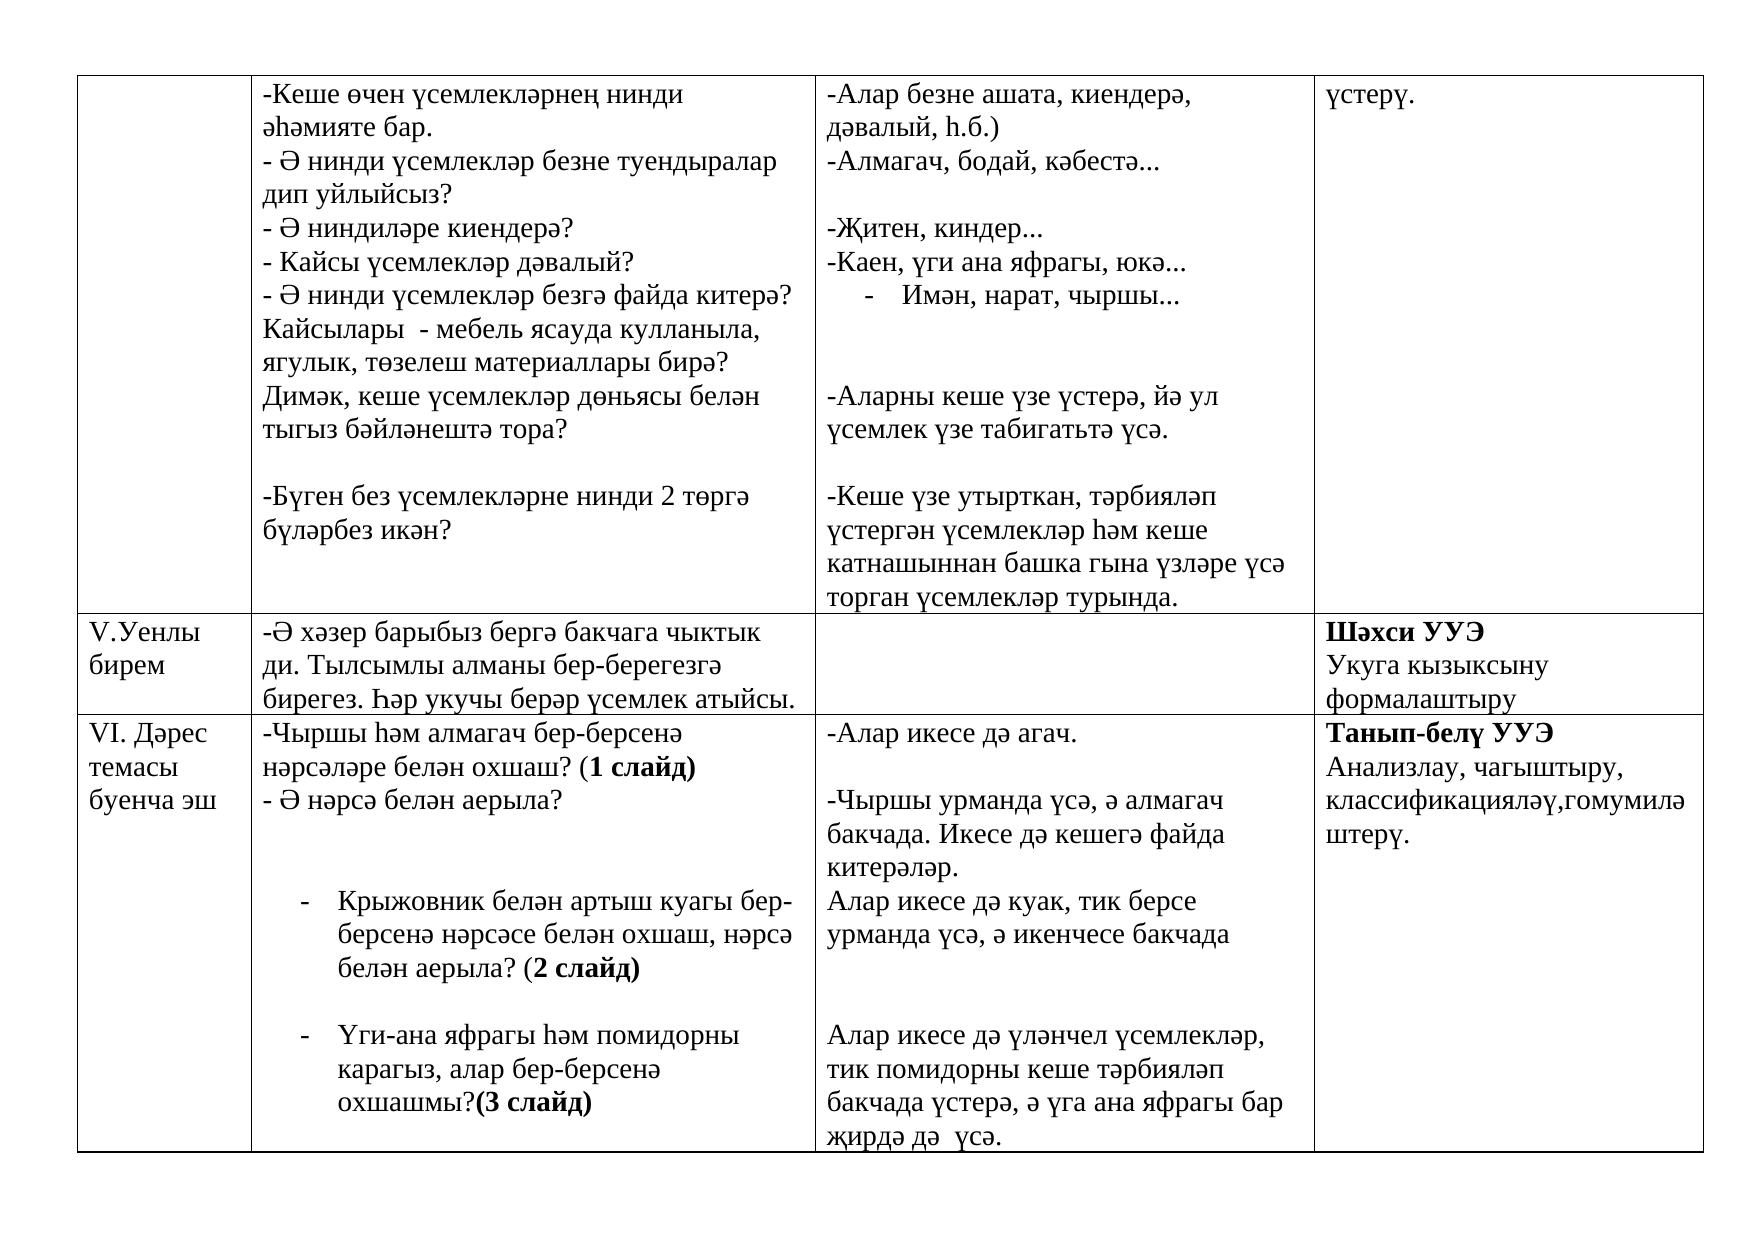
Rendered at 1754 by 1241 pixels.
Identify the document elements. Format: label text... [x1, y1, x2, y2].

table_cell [78, 76, 251, 613]
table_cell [816, 715, 1314, 1151]
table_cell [1315, 76, 1703, 613]
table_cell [252, 76, 815, 613]
table_cell -Ә хәзер барыбыз бергә бакчага чыктык ди. Тылсымлы алманы бер-берегезгә бирегез. Һәр укучы берәр үсемлек атыйсы. [252, 614, 815, 714]
table_cell [816, 614, 1314, 714]
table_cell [252, 715, 815, 1151]
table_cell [78, 715, 251, 1151]
table_cell Шәхси УУЭ Укуга кызыксыну формалаштыру [1315, 614, 1703, 714]
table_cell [1315, 715, 1703, 1151]
table_cell V.Уенлы бирем [78, 614, 251, 714]
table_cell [816, 76, 1314, 613]
